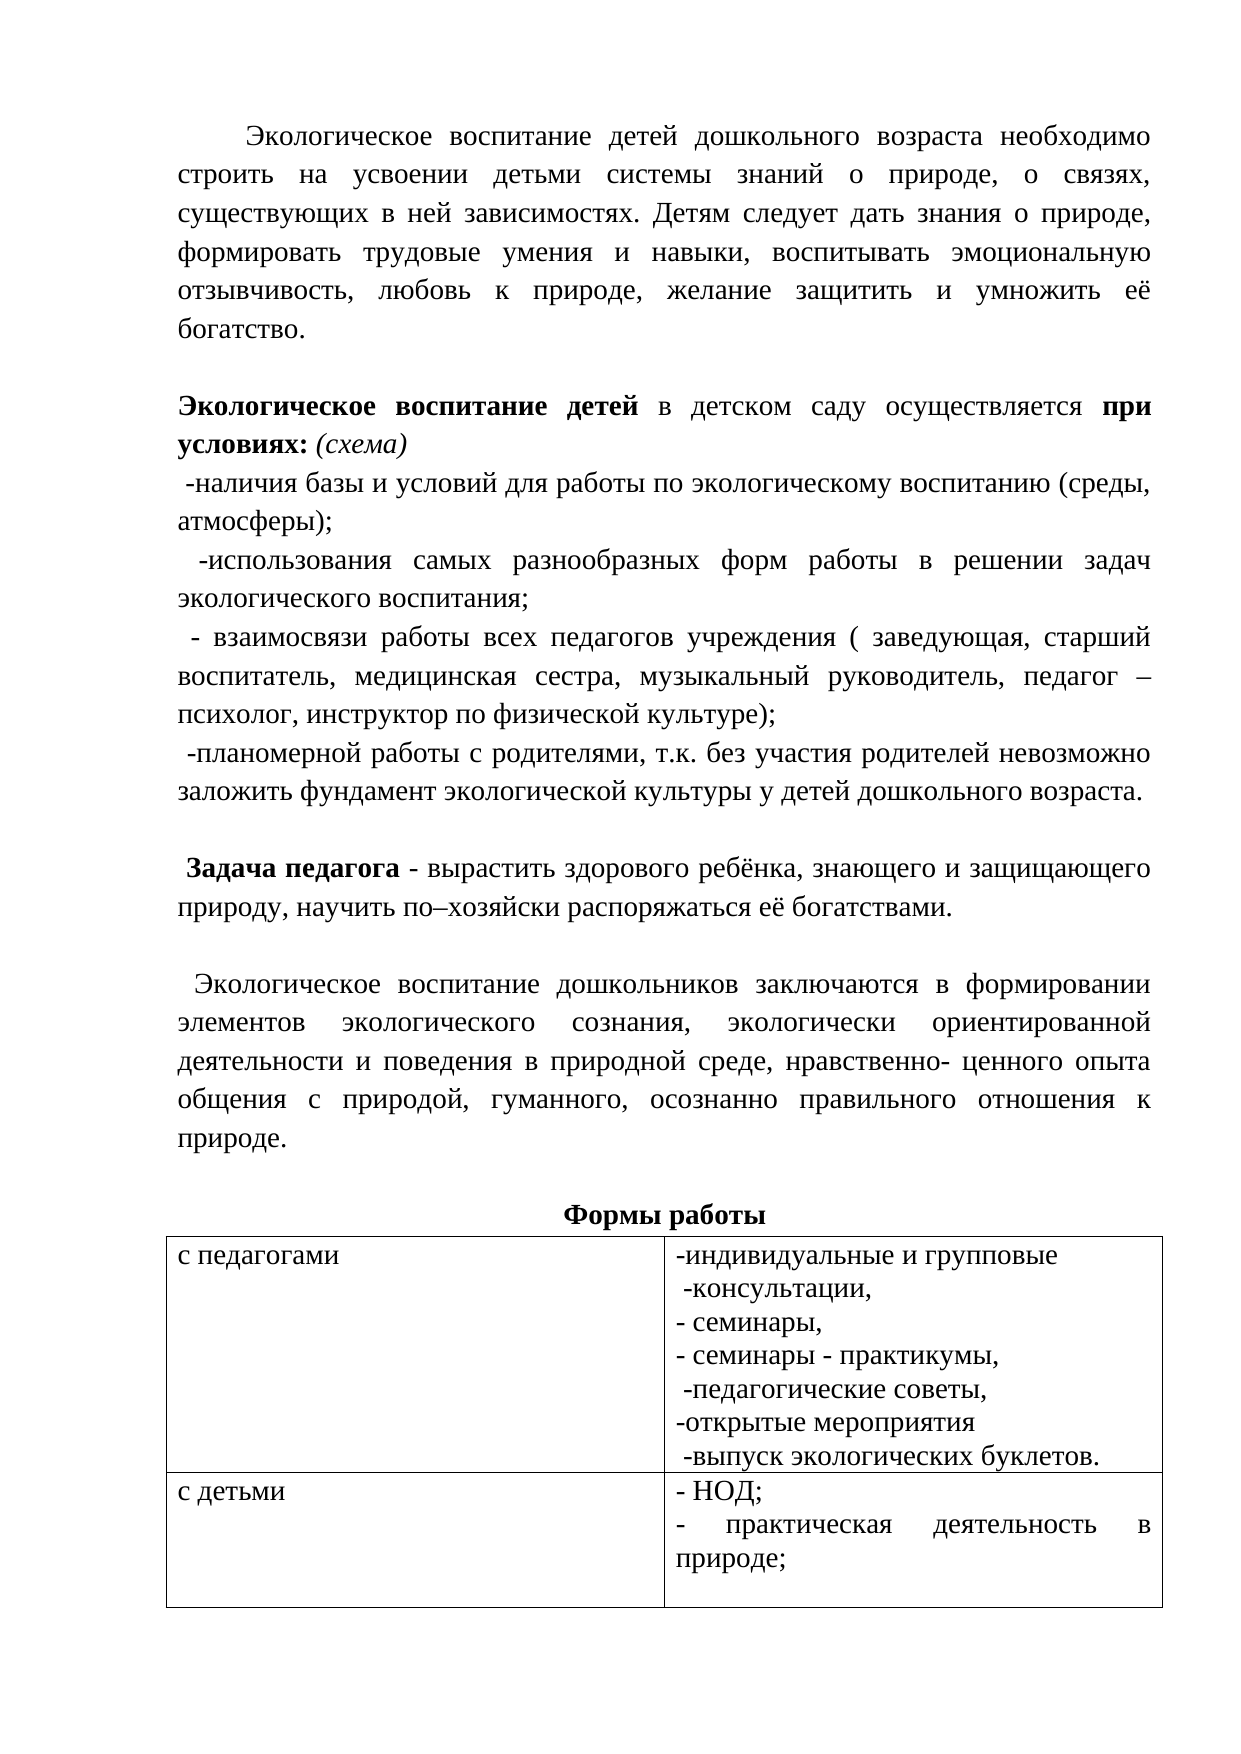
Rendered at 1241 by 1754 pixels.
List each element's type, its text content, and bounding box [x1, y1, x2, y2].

text -использования самых разнообразных форм работы в решении задач экологического воспитания; [177, 542, 1152, 614]
text Формы работы [177, 1197, 1152, 1231]
text Экологическое воспитание детей дошкольного возраста необходимо строить на усвоении детьми системы знаний о природе, о связях, существующих в ней зависимостях. Детям следует дать знания о природе, формировать трудовые умения и навыки, воспитывать эмоциональную отзывчивость, любовь к природе, желание защитить и умножить её богатство. [177, 118, 1152, 344]
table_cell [665, 1473, 1162, 1607]
text Экологическое воспитание дошкольников заключаются в формировании элементов экологического сознания, экологически ориентированной деятельности и поведения в природной среде, нравственно- ценного опыта общения с природой, гуманного, осознанно правильного отношения к природе. [177, 966, 1152, 1154]
table_header -индивидуальные и групповые -консультации, - семинары, - семинары - практикумы, -педагогические советы, -открытые мероприятия -выпуск экологических буклетов. [665, 1237, 1162, 1472]
table_cell с детьми [167, 1473, 664, 1607]
table_header с педагогами [167, 1237, 664, 1472]
text Экологическое воспитание детей в детском саду осуществляется при условиях: (схема) [177, 388, 1152, 460]
text - взаимосвязи работы всех педагогов учреждения ( заведующая, старший воспитатель, медицинская сестра, музыкальный руководитель, педагог – психолог, инструктор по физической культуре); [177, 619, 1152, 730]
text -наличия базы и условий для работы по экологическому воспитанию (среды, атмосферы); [177, 465, 1152, 537]
text -планомерной работы с родителями, т.к. без участия родителей невозможно заложить фундамент экологической культуры у детей дошкольного возраста. [177, 735, 1152, 807]
text Задача педагога - вырастить здорового ребёнка, знающего и защищающего природу, научить по–хозяйски распоряжаться её богатствами. [177, 850, 1152, 922]
